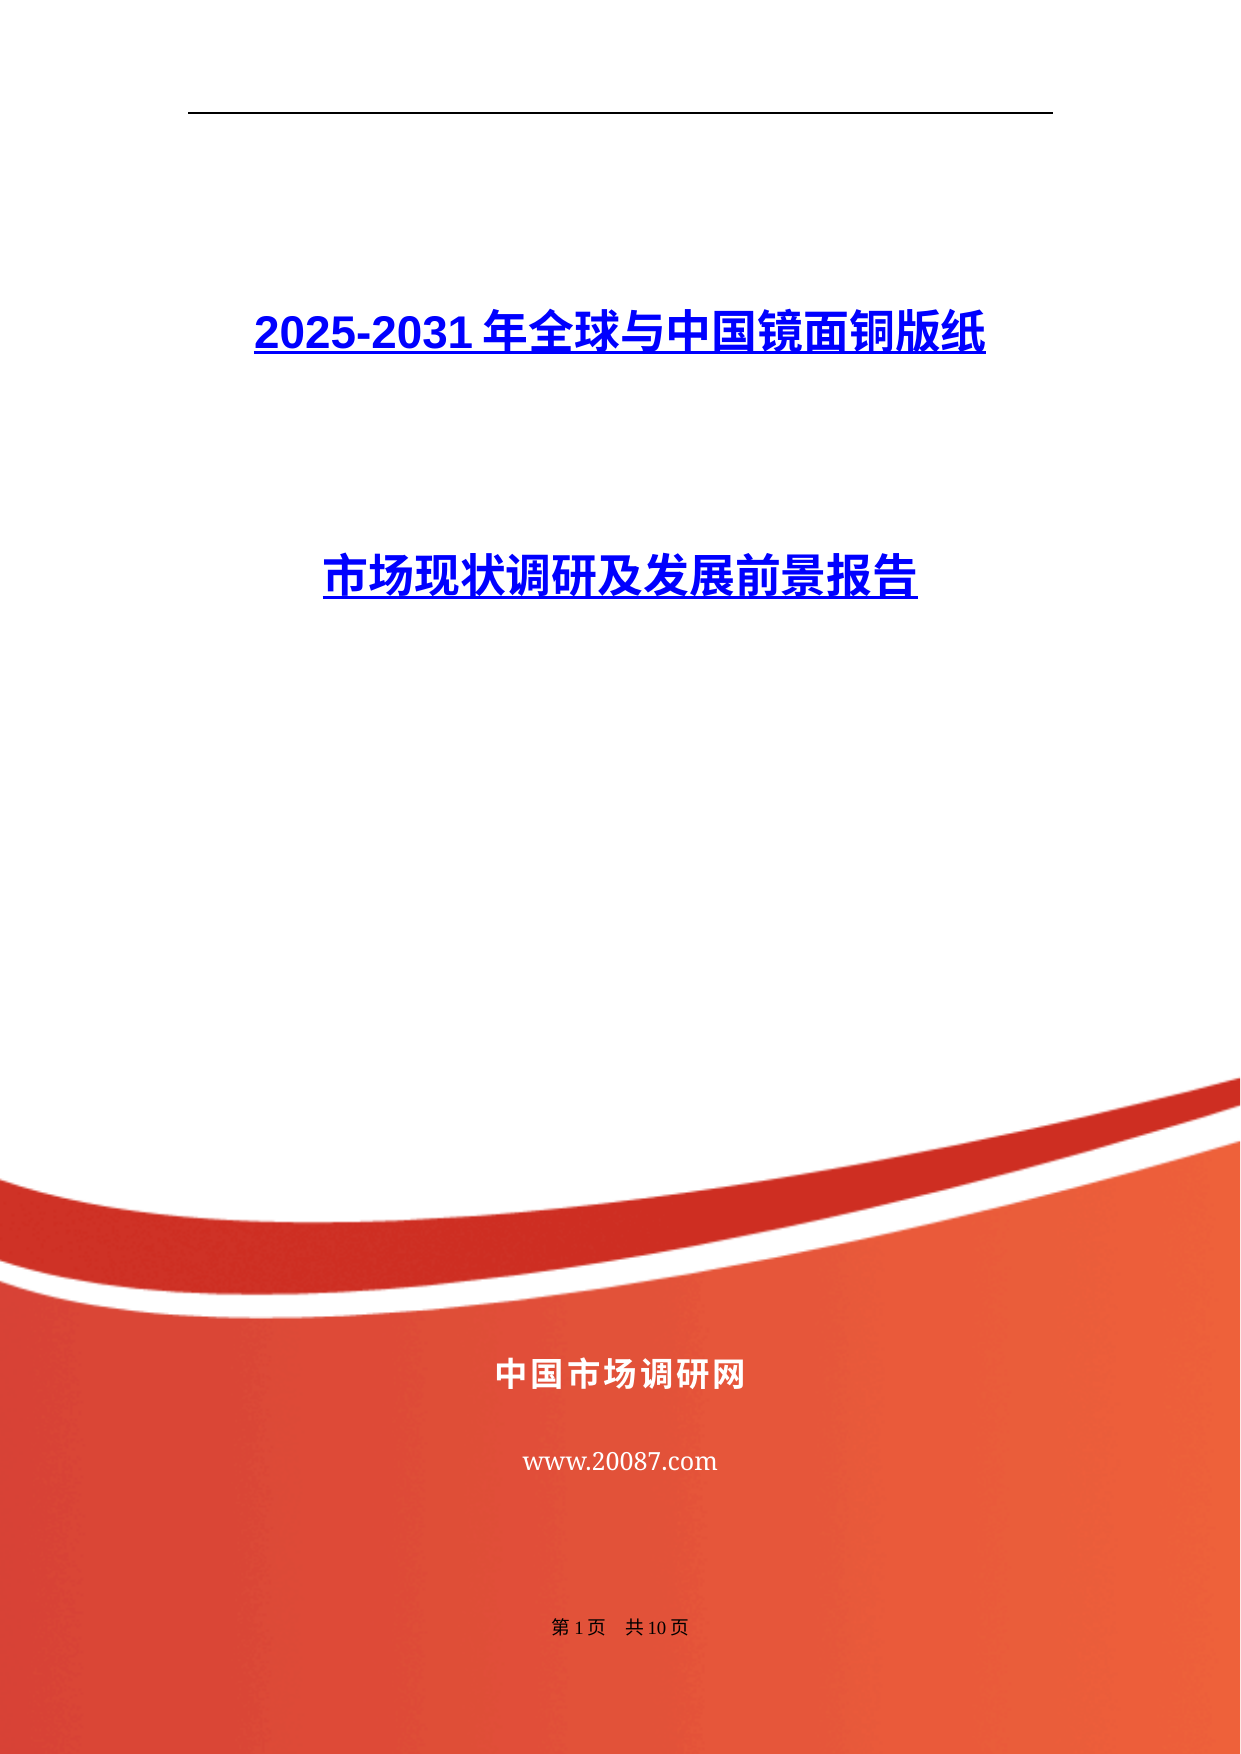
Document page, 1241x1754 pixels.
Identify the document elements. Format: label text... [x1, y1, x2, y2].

picture [0, 1006, 1241, 1754]
table_header 2025-2031年全球与中国镜面铜版纸市场现状调研及发展前景报告 [188, 207, 1053, 773]
subtitle 中国市场调研网 [187, 1339, 1053, 1404]
text www.20087.com [187, 1428, 1053, 1493]
